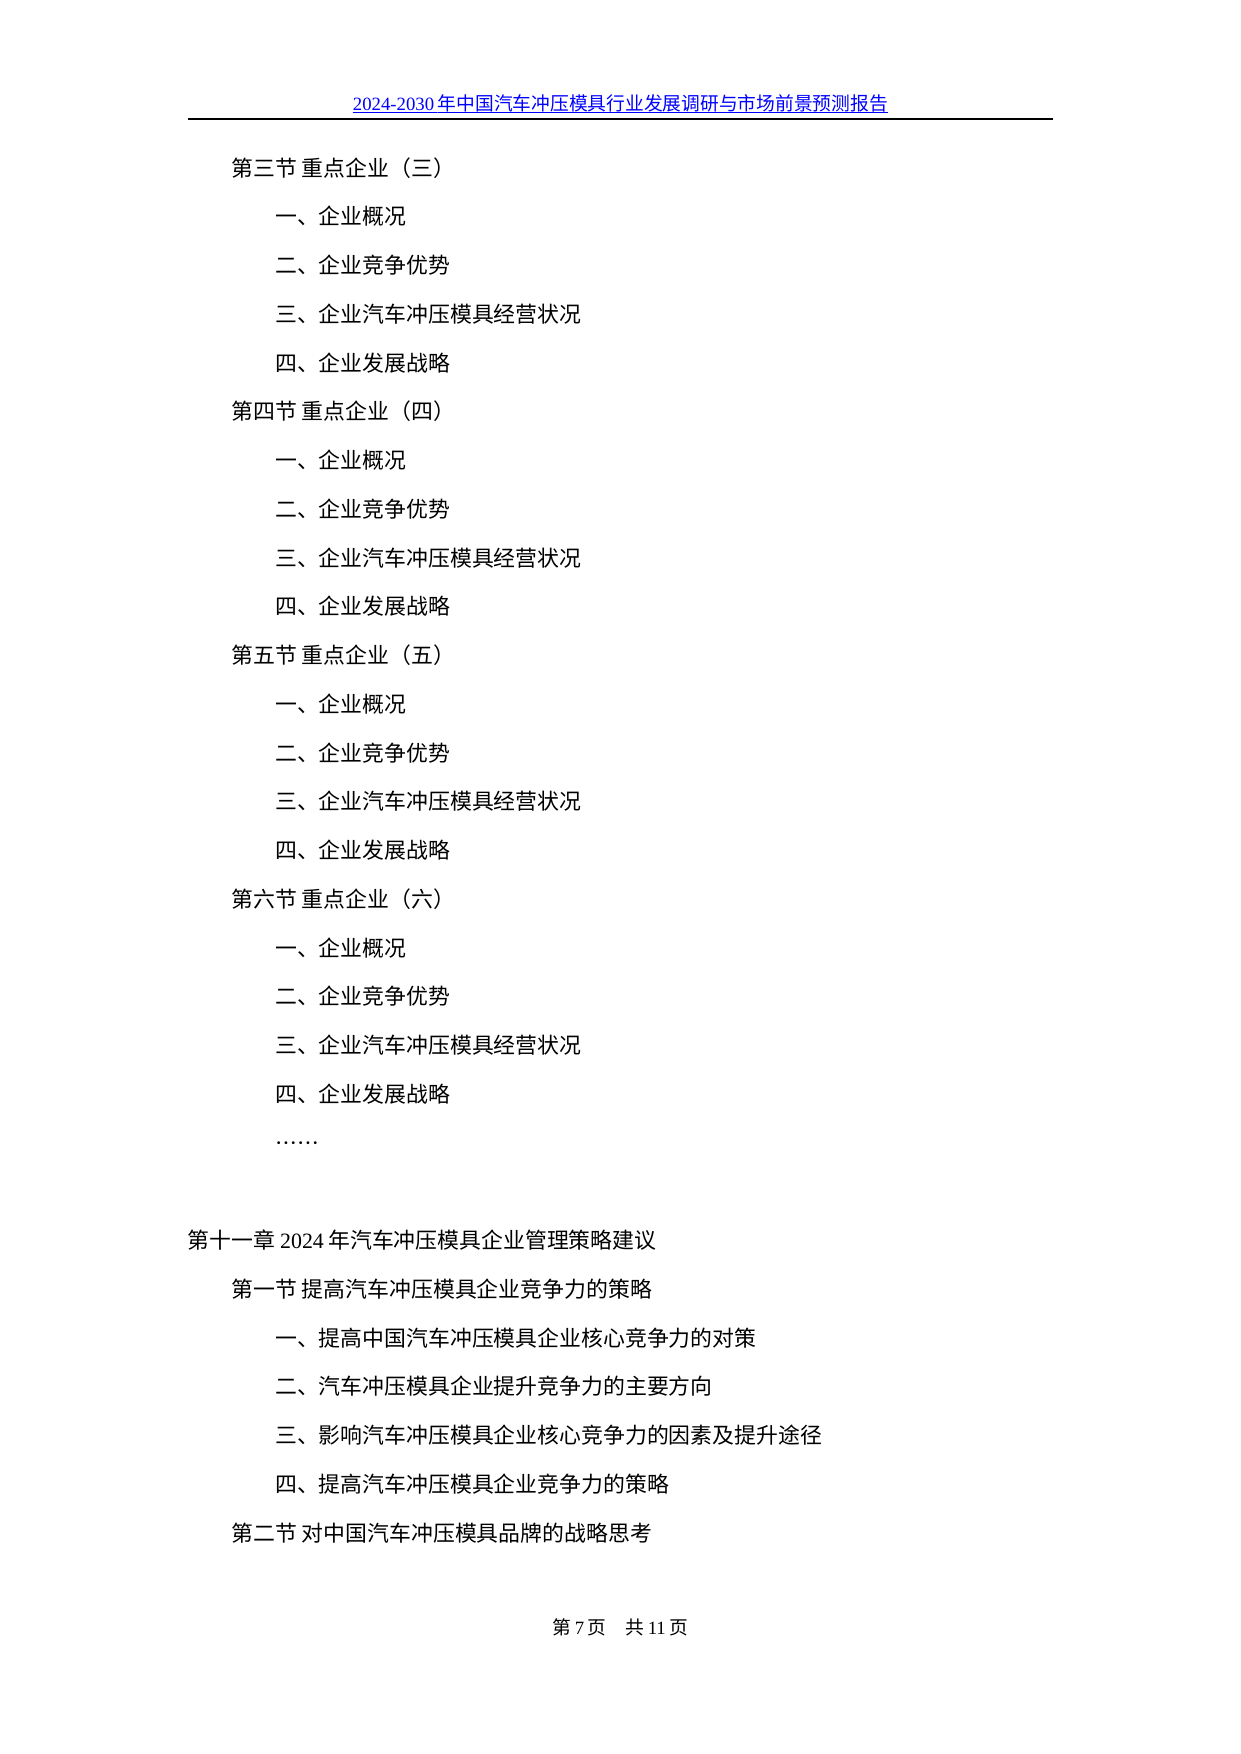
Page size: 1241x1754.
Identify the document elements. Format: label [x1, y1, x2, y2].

text [187, 150, 1053, 1548]
